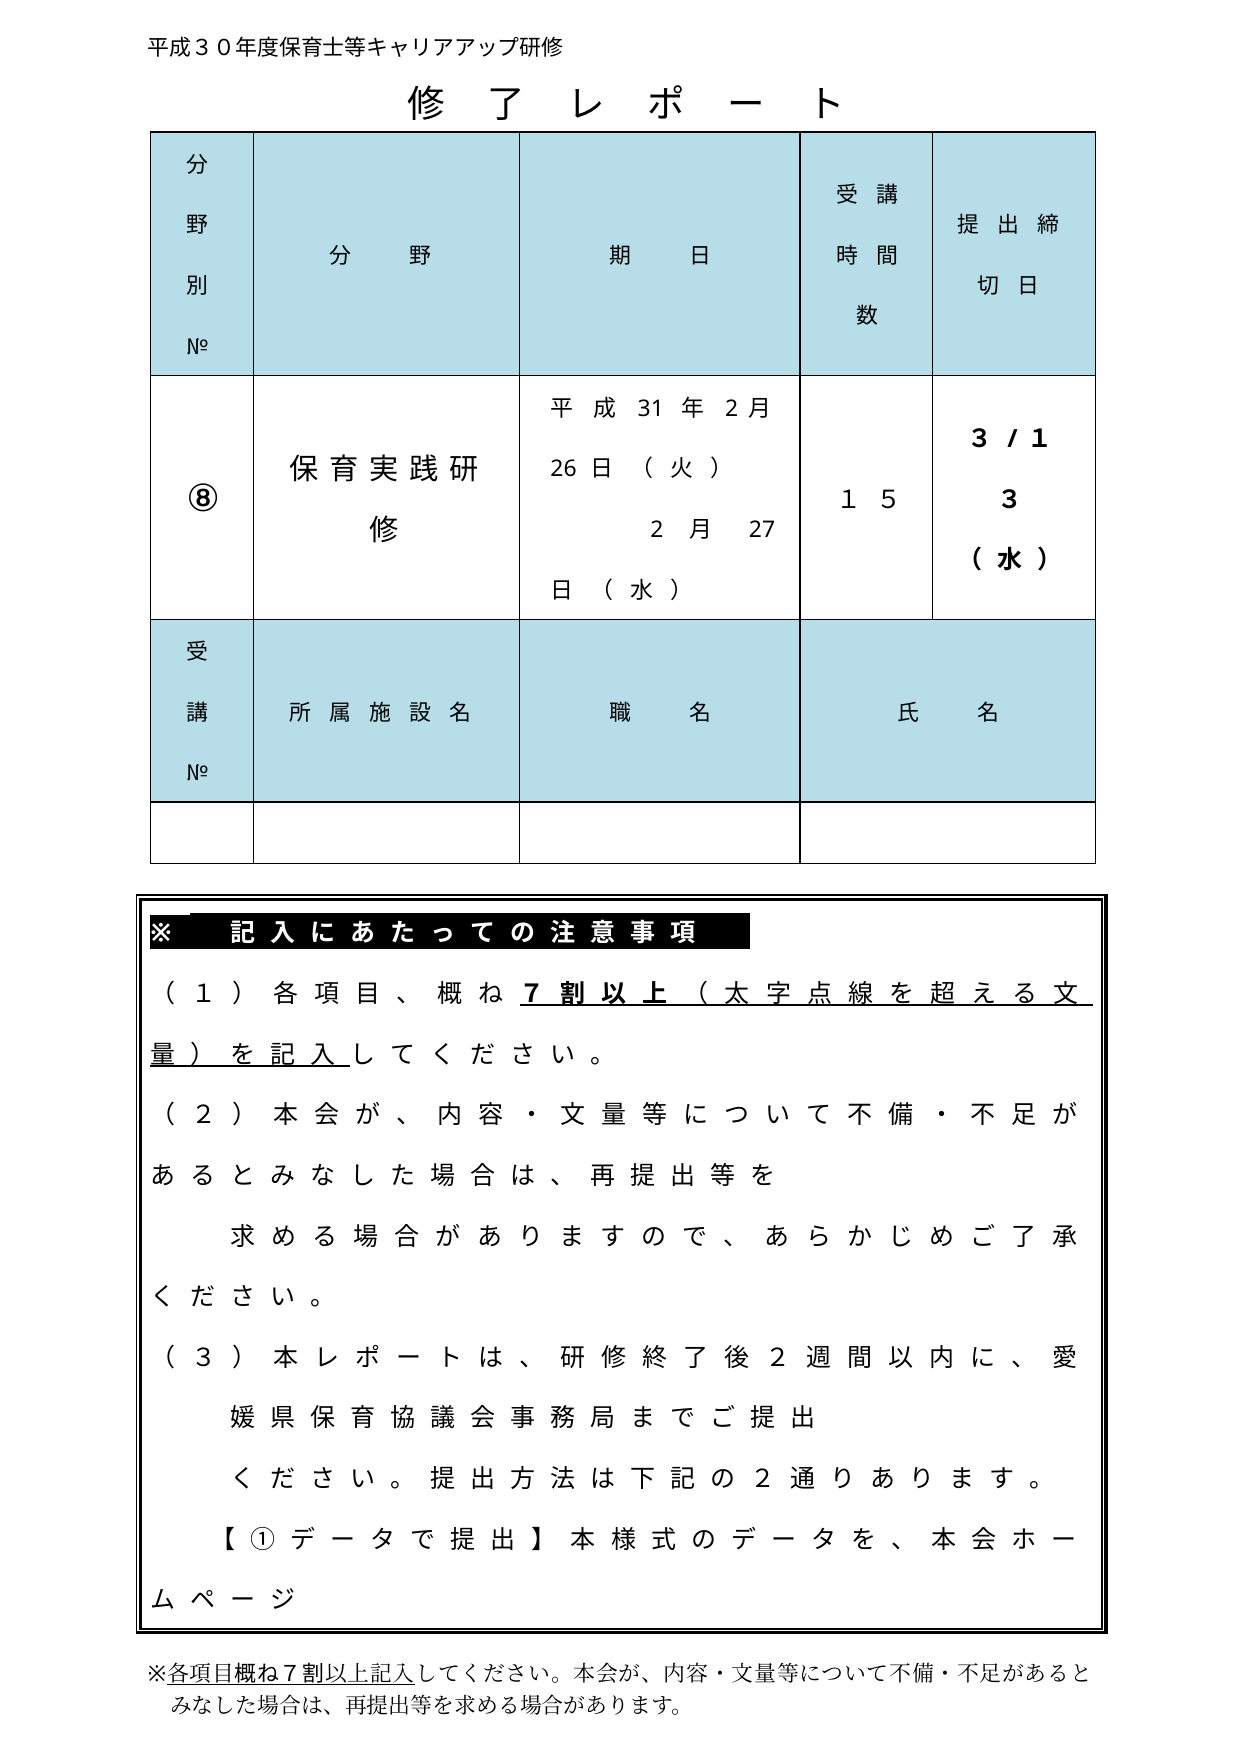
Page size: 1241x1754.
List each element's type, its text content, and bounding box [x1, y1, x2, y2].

table_cell ３/１３（水） [933, 376, 1095, 618]
table_cell 分野別№ [151, 133, 253, 375]
table_header 修 了 レ ポ ー ト [150, 71, 1095, 131]
table_cell 受講№ [151, 620, 253, 801]
table_cell 氏 名 [801, 620, 1095, 801]
table_cell 分 野 [254, 133, 519, 375]
table_cell 平成31年2月26日（火） 2月27日（水） [520, 376, 799, 618]
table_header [142, 901, 1101, 1628]
table_cell 職 名 [520, 620, 799, 801]
table_cell 保育実践研修 [254, 376, 519, 618]
table_cell 期 日 [520, 133, 799, 375]
table_cell [254, 803, 519, 863]
table_cell [801, 803, 1095, 863]
table_cell 所属施設名 [254, 620, 519, 801]
table_cell 受講時間数 [801, 133, 932, 375]
table_cell ⑧ [151, 376, 253, 618]
table_cell １５ [801, 376, 932, 618]
table_cell [520, 803, 799, 863]
table_cell 提出締切日 [933, 133, 1095, 375]
table_cell [151, 803, 253, 863]
